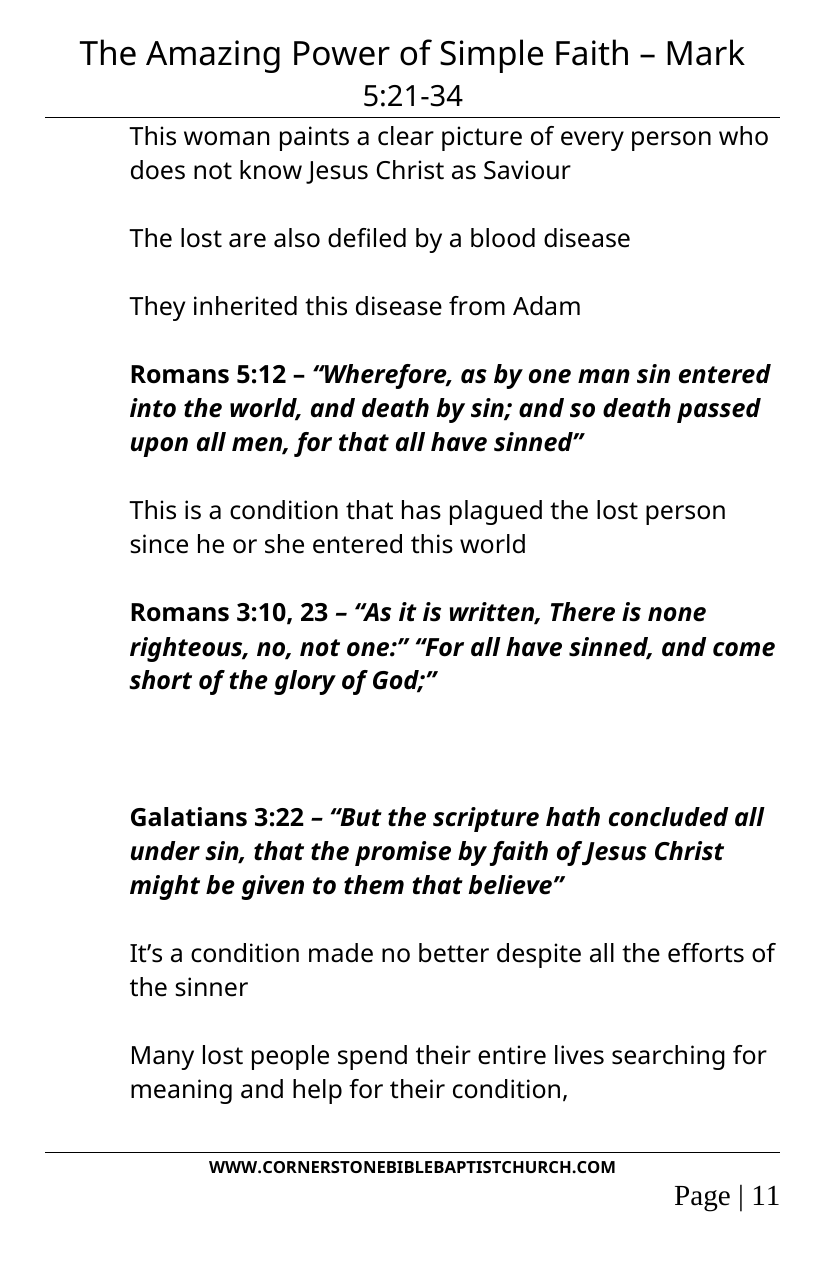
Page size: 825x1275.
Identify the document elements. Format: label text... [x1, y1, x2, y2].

text This is a condition that has plagued the lost person since he or she entered this world [129, 493, 780, 561]
text Many lost people spend their entire lives searching for meaning and help for their condition, [129, 1038, 780, 1106]
text Romans 5:12 – “Wherefore, as by one man sin entered into the world, and death by sin; and so death passed upon all men, for that all have sinned” [129, 357, 780, 459]
text They inherited this disease from Adam [129, 288, 780, 323]
text Romans 3:10, 23 – “As it is written, There is none righteous, no, not one:” “For all have sinned, and come short of the glory of God;” [129, 595, 780, 697]
text The lost are also defiled by a blood disease [129, 220, 780, 254]
text Galatians 3:22 – “But the scripture hath concluded all under sin, that the promise by faith of Jesus Christ might be given to them that believe” [129, 799, 780, 902]
text This woman paints a clear picture of every person who does not know Jesus Christ as Saviour [129, 118, 780, 186]
text It’s a condition made no better despite all the efforts of the sinner [129, 936, 780, 1004]
